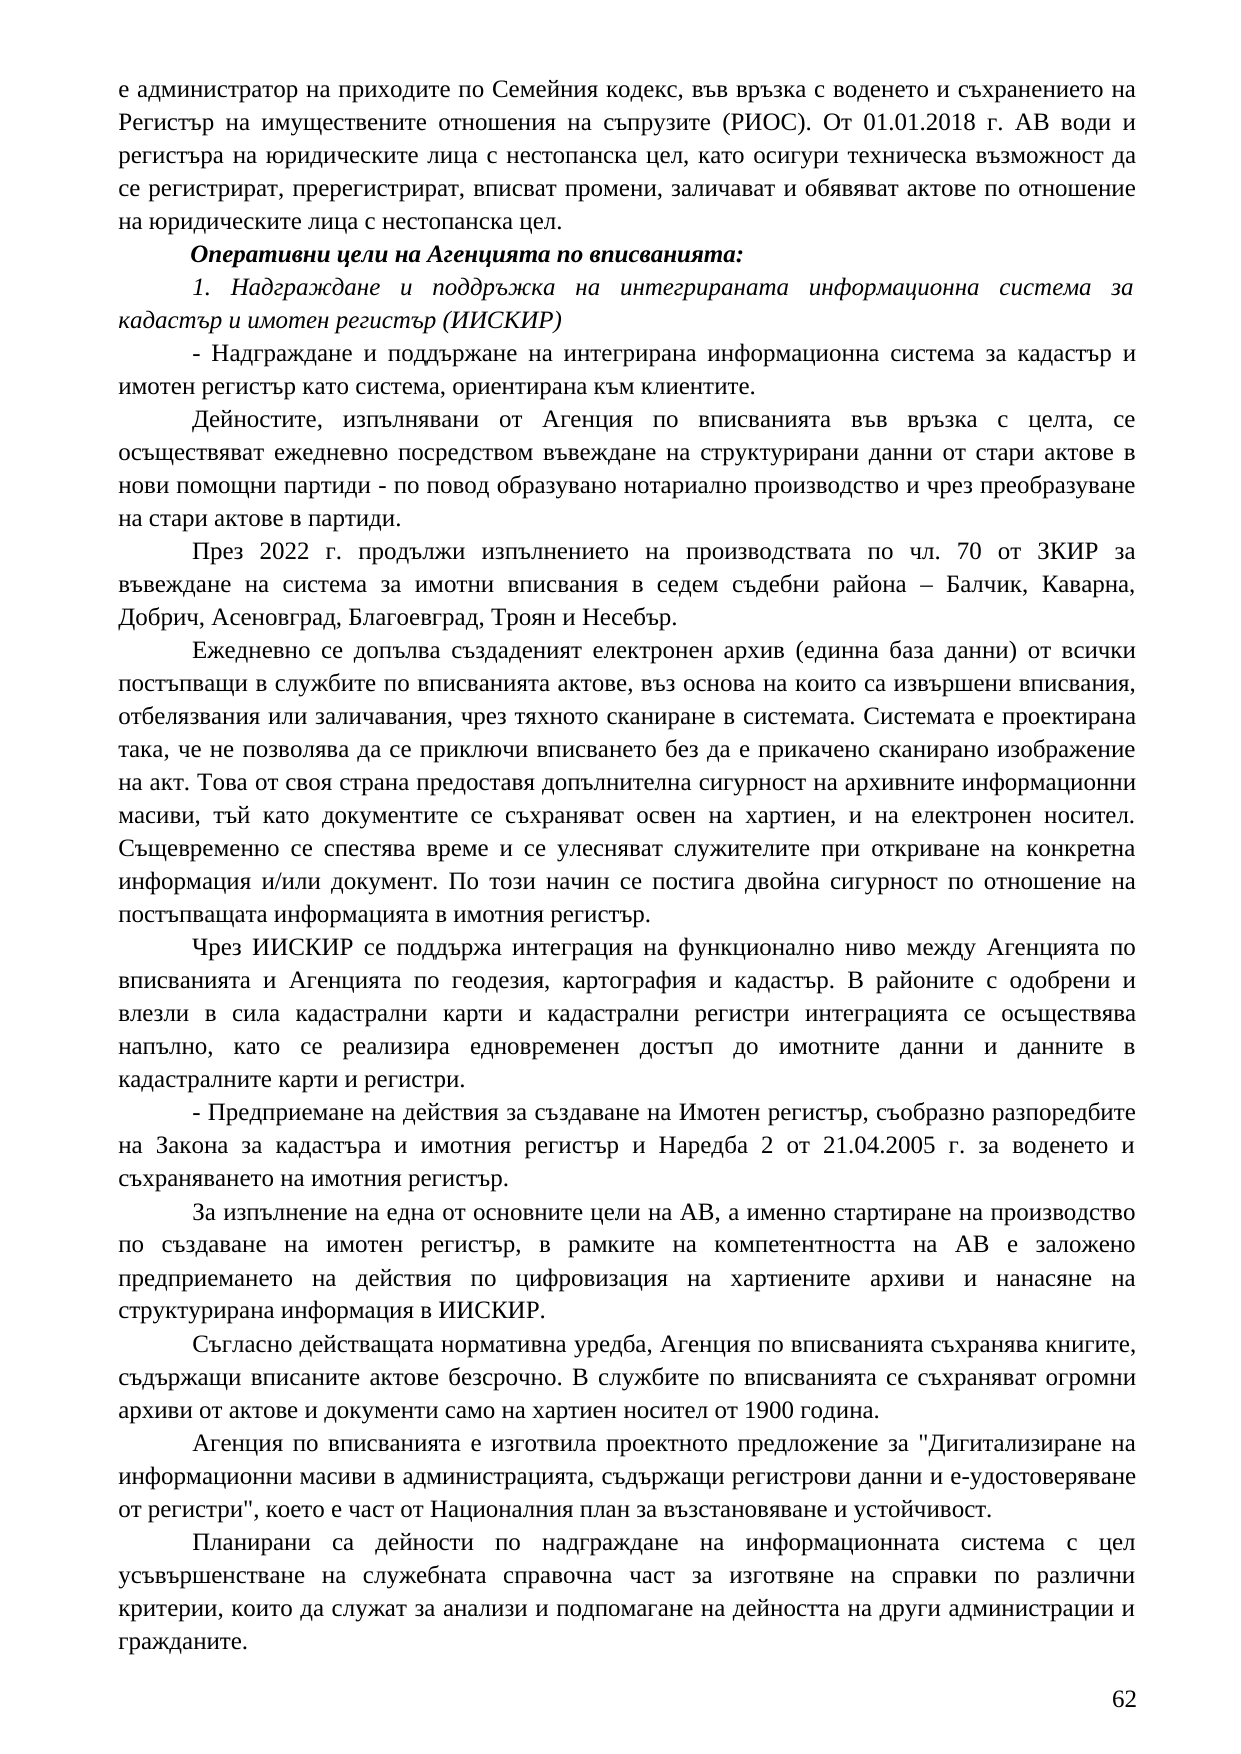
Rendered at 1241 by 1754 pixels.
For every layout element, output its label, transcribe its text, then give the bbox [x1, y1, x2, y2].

text За изпълнение на една от основните цели на АВ, а именно стартиране на производство по създаване на имотен регистър, в рамките на компетентността на АВ е заложено предприемането на действия по цифровизация на хартиените архиви и нанасяне на структурирана информация в ИИСКИР. [118, 1197, 1137, 1324]
text Съгласно действащата нормативна уредба, Агенция по вписванията съхранява книгите, съдържащи вписаните актове безсрочно. В службите по вписванията се съхраняват огромни архиви от актове и документи само на хартиен носител от 1900 година. [118, 1329, 1137, 1423]
text - Предприемане на действия за създаване на Имотен регистър, съобразно разпоредбите на Закона за кадастъра и имотния регистър и Наредба 2 от 21.04.2005 г. за воденето и съхраняването на имотния регистър. [118, 1097, 1137, 1192]
text Дейностите, изпълнявани от Агенция по вписванията във връзка с целта, се осъществяват ежедневно посредством въвеждане на структурирани данни от стари актове в нови помощни партиди - по повод образувано нотариално производство и чрез преобразуване на стари актове в партиди. [118, 404, 1137, 532]
text Агенция по вписванията е изготвила проектното предложение за "Дигитализиране на информационни масиви в администрацията, съдържащи регистрови данни и е-удостоверяване от регистри", което е част от Националния план за възстановяване и устойчивост. [118, 1428, 1137, 1522]
text Чрез ИИСКИР се поддържа интеграция на функционално ниво между Агенцията по вписванията и Агенцията по геодезия, картография и кадастър. В районите с одобрени и влезли в сила кадастрални карти и кадастрални регистри интеграцията се осъществява напълно, като се реализира едновременен достъп до имотните данни и данните в кадастралните карти и регистри. [118, 932, 1137, 1093]
text - Надграждане и поддържане на интегрирана информационна система за кадастър и имотен регистър като система, ориентирана към клиентите. [118, 338, 1137, 400]
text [118, 74, 1137, 235]
text През 2022 г. продължи изпълнението на производствата по чл. 70 от ЗКИР за въвеждане на система за имотни вписвания в седем съдебни района – Балчик, Каварна, Добрич, Асеновград, Благоевград, Троян и Несебър. [118, 536, 1137, 631]
text Ежедневно се допълва създаденият електронен архив (единна база данни) от всички постъпващи в службите по вписванията актове, въз основа на които са извършени вписвания, отбелязвания или заличавания, чрез тяхното сканиране в системата. Системата е проектирана така, че не позволява да се приключи вписването без да е прикачено сканирано изображение на акт. Това от своя страна предоставя допълнителна сигурност на архивните информационни масиви, тъй като документите се съхраняват освен на хартиен, и на електронен носител. Същевременно се спестява време и се улесняват служителите при откриване на конкретна информация и/или документ. По този начин се постига двойна сигурност по отношение на постъпващата информацията в имотния регистър. [118, 635, 1137, 928]
text Оперативни цели на Агенцията по вписванията: [118, 239, 1137, 268]
text 1. Надграждане и поддръжка на интегрираната информационна система за кадастър и имотен регистър (ИИСКИР) [118, 272, 1137, 334]
text Планирани са дейности по надграждане на информационната система с цел усъвършенстване на служебната справочна част за изготвяне на справки по различни критерии, които да служат за анализи и подпомагане на дейността на други администрации и гражданите. [118, 1527, 1137, 1654]
